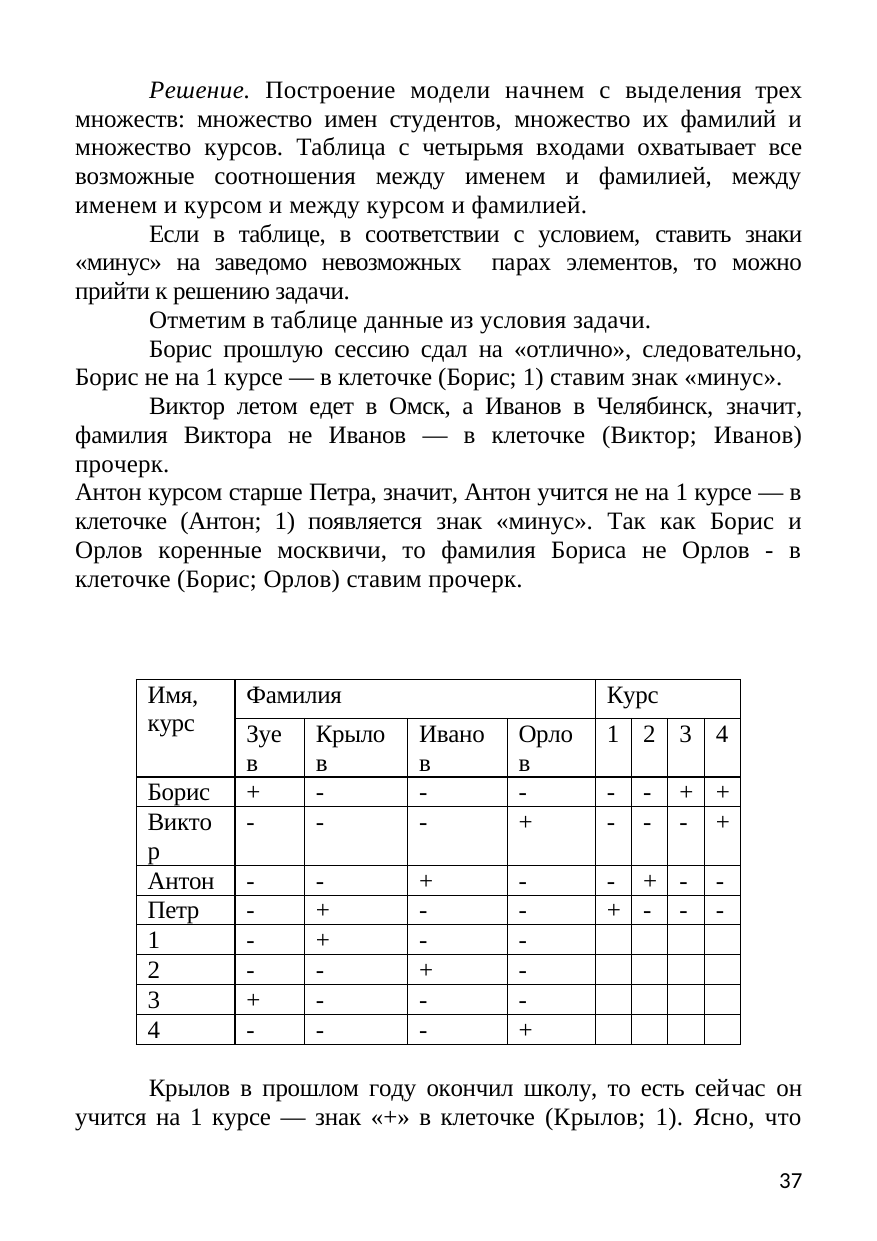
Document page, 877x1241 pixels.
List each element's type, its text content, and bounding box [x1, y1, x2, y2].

table_cell [705, 955, 740, 984]
table_cell [632, 985, 667, 1014]
table_cell - [305, 866, 407, 894]
table_cell - [236, 866, 304, 894]
table_cell + [236, 778, 304, 806]
table_cell - [508, 778, 595, 806]
table_cell [705, 1015, 740, 1043]
table_cell Антон [137, 866, 234, 894]
table_cell 2 [632, 719, 667, 776]
table_cell - [596, 807, 631, 865]
table_cell 1 [137, 925, 234, 954]
table_header Курс [596, 680, 740, 718]
text Решение. Построение модели начнем с выделения трех множеств: множество имен студентов, множество их фамилий и множество курсов. Таблица с четырьмя входами охватывает все возможные соотношения между именем и фамилией, между именем и курсом и между курсом и фамилией. [75, 75, 802, 219]
table_cell Петр [137, 896, 234, 924]
table_cell 4 [137, 1015, 234, 1043]
table_cell Орлов [508, 719, 595, 776]
table_cell - [596, 778, 631, 806]
table_cell + [632, 866, 667, 894]
table_cell [632, 925, 667, 954]
table_cell + [408, 955, 507, 984]
table_cell + [668, 778, 704, 806]
table_cell [632, 955, 667, 984]
text Виктор летом едет в Омск, а Иванов в Челябинск, значит, фамилия Виктора не Иванов — в клеточке (Виктор; Иванов) прочерк. [75, 391, 802, 477]
table_cell - [305, 1015, 407, 1043]
table_cell - [305, 807, 407, 865]
table_cell - [236, 925, 304, 954]
table_cell - [408, 896, 507, 924]
table_cell [596, 925, 631, 954]
table_cell - [705, 896, 740, 924]
table_cell Зуев [236, 719, 304, 776]
table_cell + [705, 807, 740, 865]
table_cell - [408, 778, 507, 806]
table_cell + [305, 925, 407, 954]
table_cell - [508, 896, 595, 924]
table_cell Крылов [305, 719, 407, 776]
table_cell + [508, 807, 595, 865]
table_cell - [668, 866, 704, 894]
table_cell - [236, 955, 304, 984]
text Антон курсом старше Петра, значит, Антон учится не на 1 курсе — в клеточке (Антон; 1) появляется знак «минус». Так как Борис и Орлов коренные москвичи, то фамилия Бориса не Орлов - в клеточке (Борис; Орлов) ставим прочерк. [75, 477, 802, 592]
table_cell - [596, 866, 631, 894]
table_cell + [305, 896, 407, 924]
table_cell + [596, 896, 631, 924]
table_cell 4 [705, 719, 740, 776]
table_cell + [508, 1015, 595, 1043]
text Если в таблице, в соответствии с условием, ставить знаки «минус» на заведомо невозможных парах элементов, то можно прийти к решению задачи. [75, 219, 802, 305]
table_cell Иванов [408, 719, 507, 776]
table_cell [596, 955, 631, 984]
table_cell - [668, 807, 704, 865]
table_cell 2 [137, 955, 234, 984]
table_cell - [508, 925, 595, 954]
table_cell [705, 985, 740, 1014]
table_cell - [236, 1015, 304, 1043]
text Отметим в таблице данные из условия задачи. [75, 305, 802, 334]
table_cell - [236, 896, 304, 924]
table_cell - [305, 985, 407, 1014]
table_cell - [705, 866, 740, 894]
table_cell - [668, 896, 704, 924]
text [75, 1073, 802, 1131]
table_header Имя, курс [137, 680, 234, 776]
table_cell 3 [137, 985, 234, 1014]
table_cell Борис [137, 778, 234, 806]
table_cell - [305, 778, 407, 806]
table_cell [668, 925, 704, 954]
table_header Фамилия [236, 680, 595, 718]
table_cell - [408, 925, 507, 954]
text Борис прошлую сессию сдал на «отлично», следовательно, Борис не на 1 курсе — в клеточке (Борис; 1) ставим знак «минус». [75, 334, 802, 391]
table_cell - [408, 1015, 507, 1043]
table_cell - [236, 807, 304, 865]
table_cell [668, 1015, 704, 1043]
table_cell - [408, 807, 507, 865]
table_cell + [236, 985, 304, 1014]
table_cell - [632, 896, 667, 924]
table_cell [668, 985, 704, 1014]
table_cell 1 [596, 719, 631, 776]
table_cell [705, 925, 740, 954]
table_cell - [632, 778, 667, 806]
table_cell [632, 1015, 667, 1043]
table_cell - [508, 866, 595, 894]
table_cell - [305, 955, 407, 984]
table_cell - [508, 955, 595, 984]
table_cell [596, 1015, 631, 1043]
table_cell 3 [668, 719, 704, 776]
table_cell - [632, 807, 667, 865]
table_cell Виктор [137, 807, 234, 865]
table_cell - [408, 985, 507, 1014]
table_cell [668, 955, 704, 984]
table_cell [596, 985, 631, 1014]
table_cell + [408, 866, 507, 894]
table_cell + [705, 778, 740, 806]
table_cell - [508, 985, 595, 1014]
